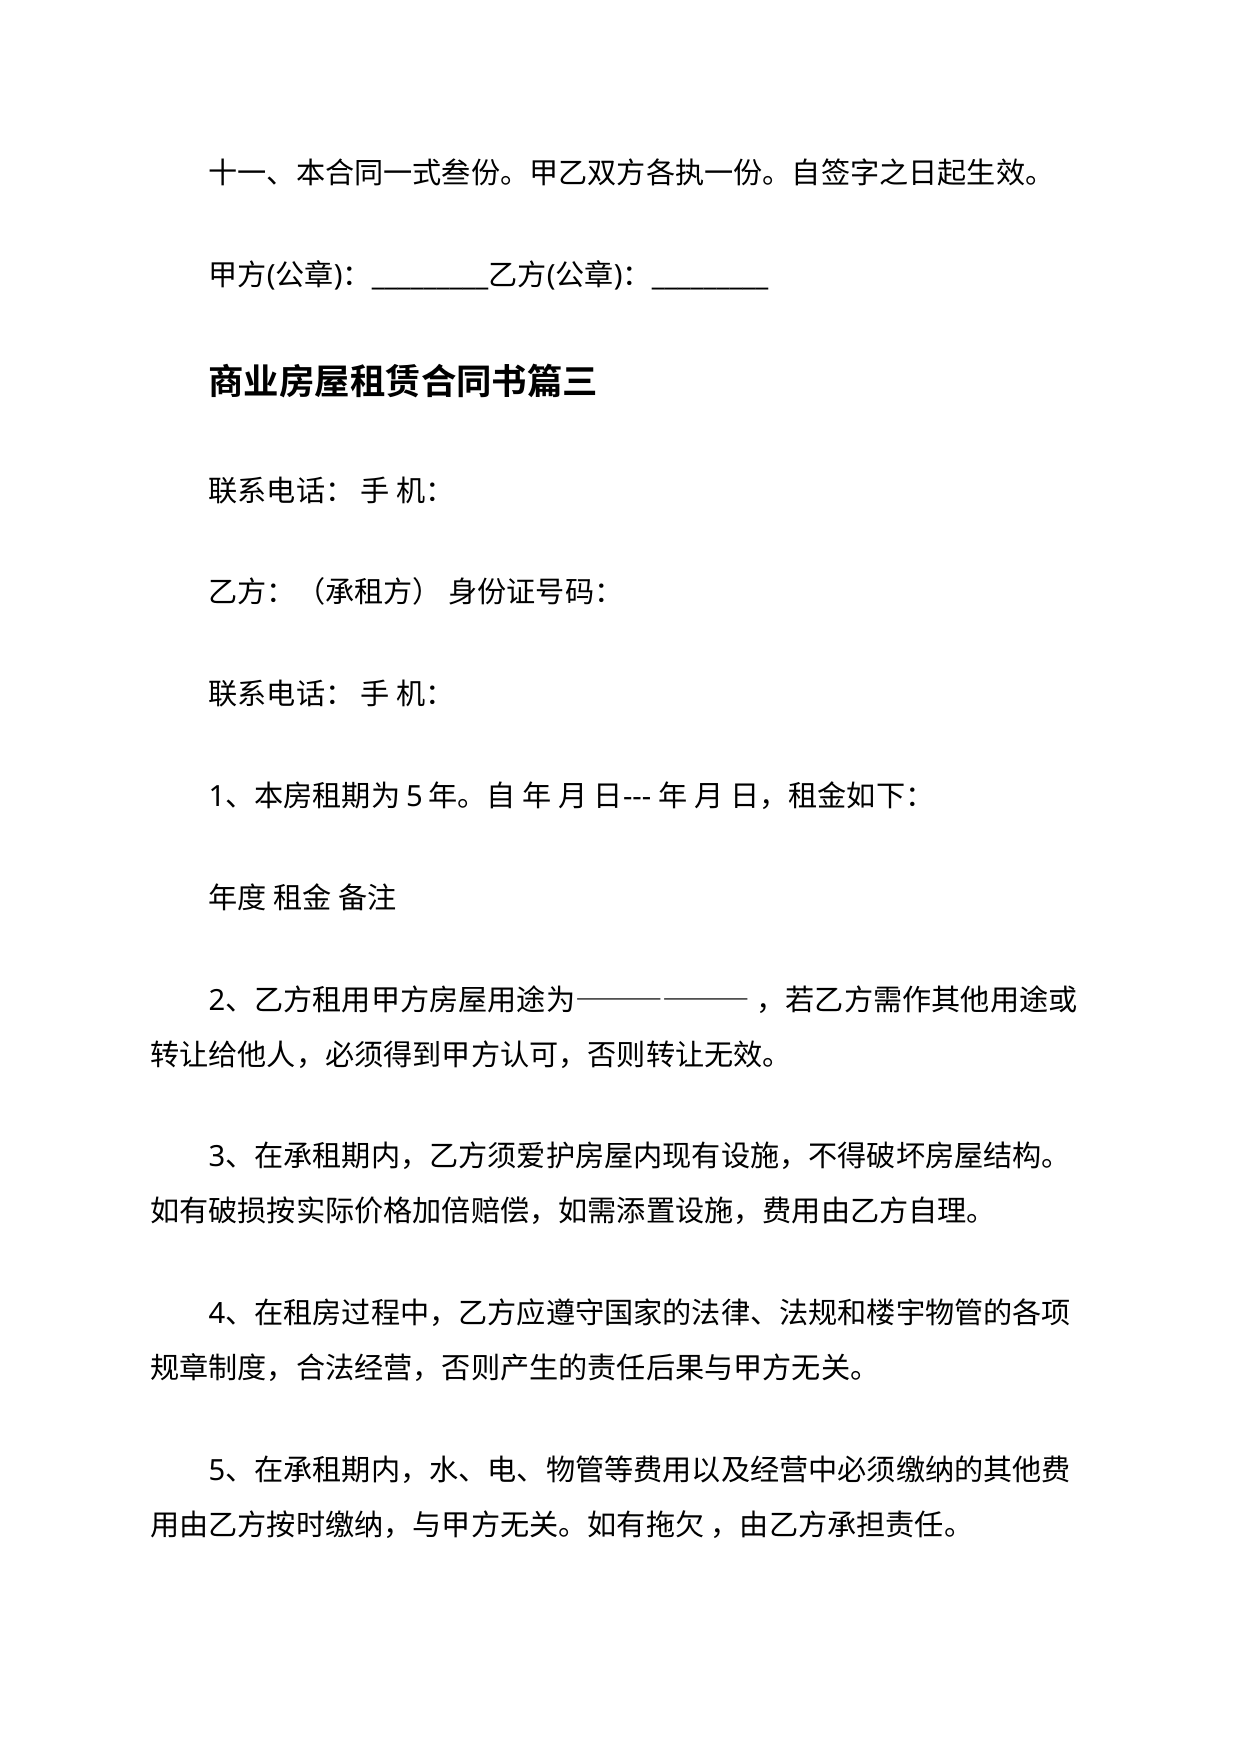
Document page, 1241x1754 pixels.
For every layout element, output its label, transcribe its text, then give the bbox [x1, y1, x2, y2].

text 商业房屋租赁合同书篇三 [150, 354, 1090, 405]
text 2、乙方租用甲方房屋用途为—————— ，若乙方需作其他用途或转让给他人，必须得到甲方认可，否则转让无效。 [150, 976, 1090, 1073]
text 联系电话： 手 机： [150, 671, 1090, 713]
text 甲方(公章)：_________乙方(公章)：_________ [150, 252, 1090, 294]
text 年度 租金 备注 [150, 874, 1090, 917]
text 5、在承租期内，水、电、物管等费用以及经营中必须缴纳的其他费用由乙方按时缴纳，与甲方无关。如有拖欠 ，由乙方承担责任。 [150, 1447, 1090, 1544]
text 1、本房租期为5年。自 年 月 日--- 年 月 日，租金如下： [150, 772, 1090, 815]
text 3、在承租期内，乙方须爱护房屋内现有设施，不得破坏房屋结构。如有破损按实际价格加倍赔偿，如需添置设施，费用由乙方自理。 [150, 1133, 1090, 1230]
text 联系电话： 手 机： [150, 467, 1090, 509]
text 4、在租房过程中，乙方应遵守国家的法律、法规和楼宇物管的各项规章制度，合法经营，否则产生的责任后果与甲方无关。 [150, 1290, 1090, 1387]
text 乙方：（承租方） 身份证号码： [150, 569, 1090, 611]
text 十一、本合同一式叁份。甲乙双方各执一份。自签字之日起生效。 [150, 150, 1090, 192]
